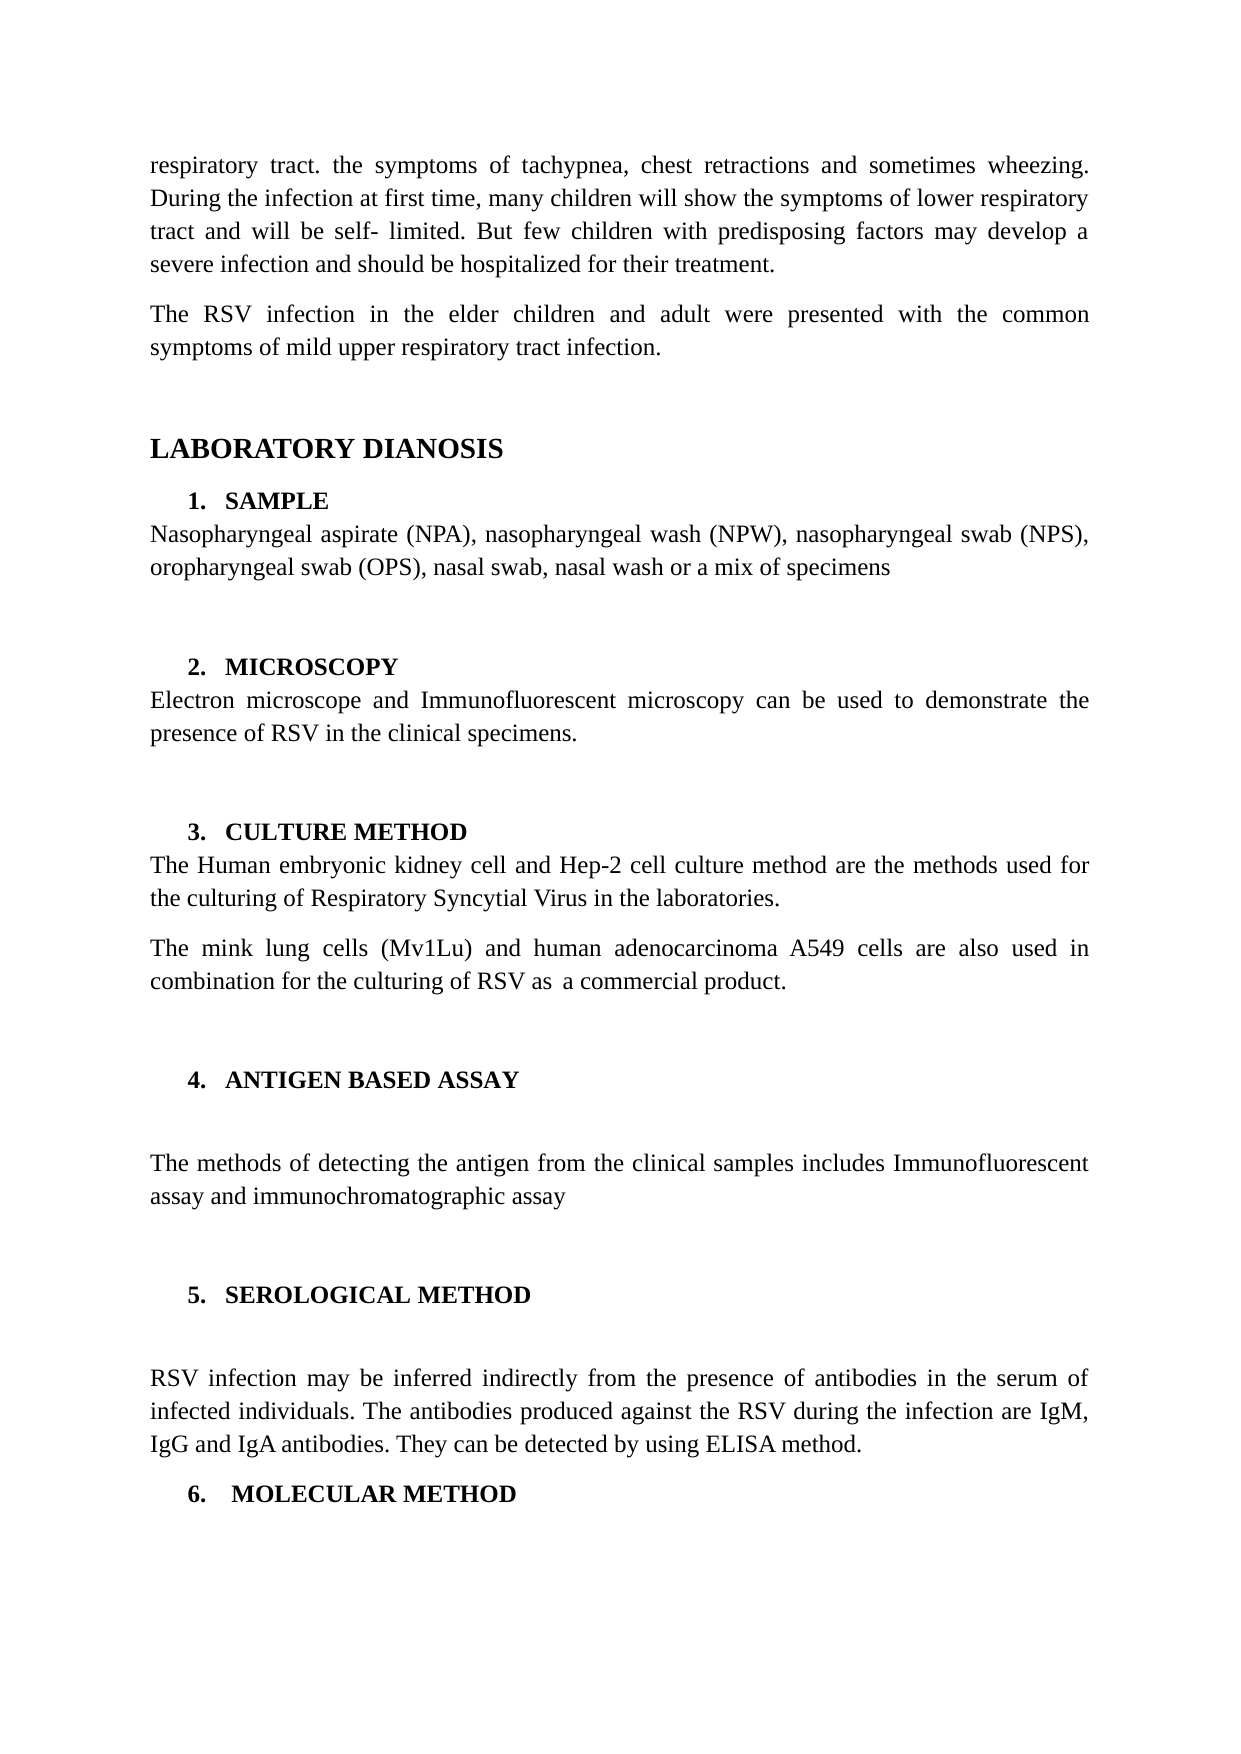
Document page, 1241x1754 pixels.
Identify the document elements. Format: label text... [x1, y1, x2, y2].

text The mink lung cells (Mv1Lu) and human adenocarcinoma A549 cells are also used in combination for the culturing of RSV as a commercial product. [150, 933, 1090, 995]
text The methods of detecting the antigen from the clinical samples includes Immunofluorescent assay and immunochromatographic assay [150, 1148, 1090, 1210]
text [150, 150, 1090, 278]
text The RSV infection in the elder children and adult were presented with the common symptoms of mild upper respiratory tract infection. [150, 299, 1090, 361]
list SAMPLE [187, 486, 1090, 515]
text Nasopharyngeal aspirate (NPA), nasopharyngeal wash (NPW), nasopharyngeal swab (NPS), oropharyngeal swab (OPS), nasal swab, nasal wash or a mix of specimens [150, 519, 1090, 581]
list SEROLOGICAL METHOD [187, 1280, 1090, 1309]
list MICROSCOPY [187, 652, 1090, 681]
text The Human embryonic kidney cell and Hep-2 cell culture method are the methods used for the culturing of Respiratory Syncytial Virus in the laboratories. [150, 850, 1090, 912]
text Electron microscope and Immunofluorescent microscopy can be used to demonstrate the presence of RSV in the clinical specimens. [150, 685, 1090, 747]
list ANTIGEN BASED ASSAY [187, 1065, 1090, 1094]
text LABORATORY DIANOSIS [150, 431, 1090, 465]
text RSV infection may be inferred indirectly from the presence of antibodies in the serum of infected individuals. The antibodies produced against the RSV during the infection are IgM, IgG and IgA antibodies. They can be detected by using ELISA method. [150, 1363, 1090, 1458]
list CULTURE METHOD [187, 817, 1090, 846]
list MOLECULAR METHOD [187, 1479, 1090, 1508]
